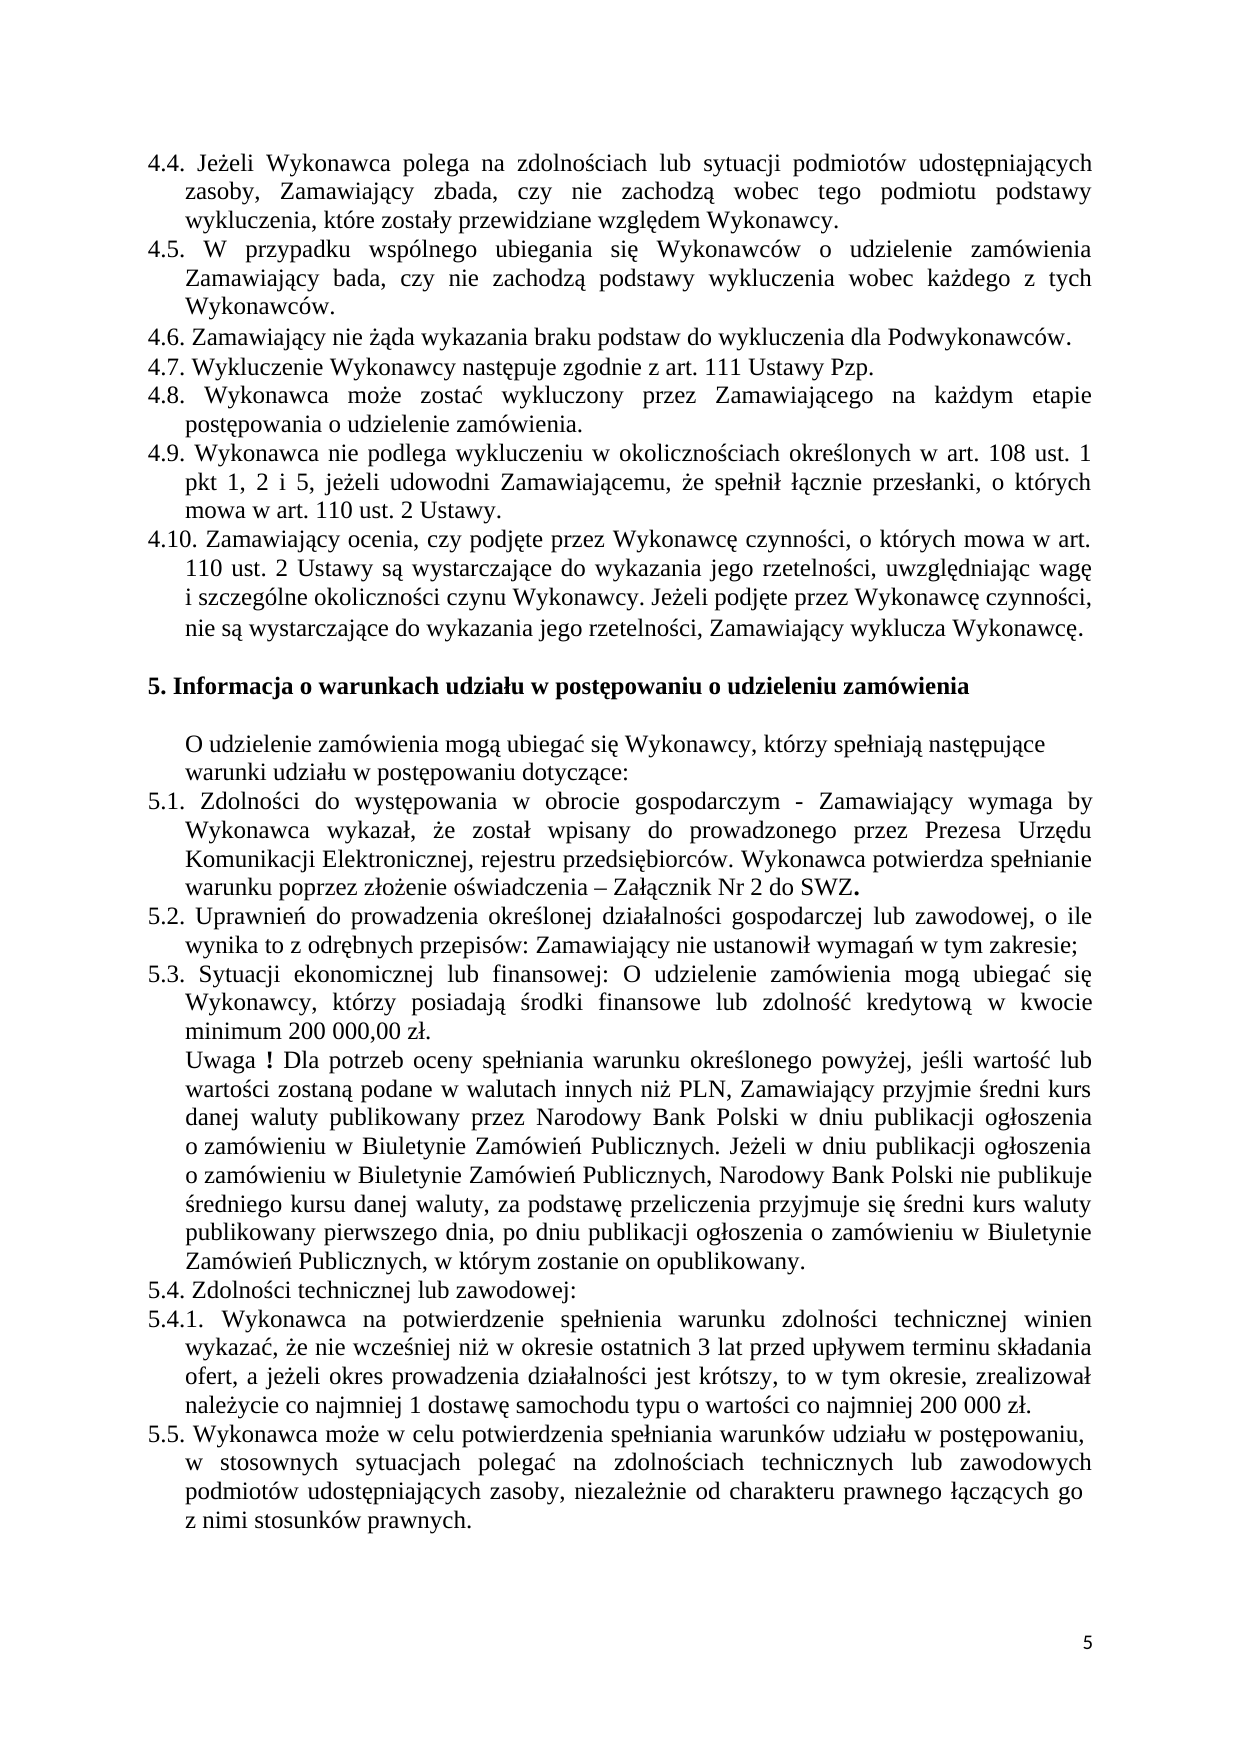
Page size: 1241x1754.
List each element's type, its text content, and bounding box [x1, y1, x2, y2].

text 4.9. Wykonawca nie podlega wykluczeniu w okolicznościach określonych w art. 108 ust. 1 pkt 1, 2 i 5, jeżeli udowodni Zamawiającemu, że spełnił łącznie przesłanki, o których mowa w art. 110 ust. 2 Ustawy. [148, 438, 1093, 524]
text O udzielenie zamówienia mogą ubiegać się Wykonawcy, którzy spełniają następujące warunki udziału w postępowaniu dotyczące: [185, 729, 1093, 786]
text 5.5. Wykonawca może w celu potwierdzenia spełniania warunków udziału w postępowaniu, w stosownych sytuacjach polegać na zdolnościach technicznych lub zawodowych podmiotów udostępniających zasoby, niezależnie od charakteru prawnego łączących go z nimi stosunków prawnych. [148, 1419, 1093, 1534]
text 4.8. Wykonawca może zostać wykluczony przez Zamawiającego na każdym etapie postępowania o udzielenie zamówienia. [148, 381, 1093, 438]
text 5.1. Zdolności do występowania w obrocie gospodarczym - Zamawiający wymaga by Wykonawca wykazał, że został wpisany do prowadzonego przez Prezesa Urzędu Komunikacji Elektronicznej, rejestru przedsiębiorców. Wykonawca potwierdza spełnianie warunku poprzez złożenie oświadczenia – Załącznik Nr 2 do SWZ. [148, 786, 1093, 901]
text 4.7. Wykluczenie Wykonawcy następuje zgodnie z art. 111 Ustawy Pzp. [148, 352, 1093, 381]
text 5.2. Uprawnień do prowadzenia określonej działalności gospodarczej lub zawodowej, o ile wynika to z odrębnych przepisów: Zamawiający nie ustanowił wymagań w tym zakresie; [148, 901, 1093, 959]
text 5.3. Sytuacji ekonomicznej lub finansowej: O udzielenie zamówienia mogą ubiegać się Wykonawcy, którzy posiadają środki finansowe lub zdolność kredytową w kwocie minimum 200 000,00 zł. [148, 959, 1093, 1045]
text 4.5. W przypadku wspólnego ubiegania się Wykonawców o udzielenie zamówienia Zamawiający bada, czy nie zachodzą podstawy wykluczenia wobec każdego z tych Wykonawców. [148, 234, 1093, 320]
text 4.6. Zamawiający nie żąda wykazania braku podstaw do wykluczenia dla Podwykonawców. [148, 320, 1093, 352]
list Uwaga ! Dla potrzeb oceny spełniania warunku określonego powyżej, jeśli wartość lub wartości zostaną podane w walutach innych niż PLN, Zamawiający przyjmie średni kurs danej waluty publikowany przez Narodowy Bank Polski w dniu publikacji ogłoszenia o zamówieniu w Biuletynie Zamówień Publicznych. Jeżeli w dniu publikacji ogłoszenia o zamówieniu w Biuletynie Zamówień Publicznych, Narodowy Bank Polski nie publikuje średniego kursu danej waluty, za podstawę przeliczenia przyjmuje się średni kurs waluty publikowany pierwszego dnia, po dniu publikacji ogłoszenia o zamówieniu w Biuletynie Zamówień Publicznych, w którym zostanie on opublikowany. [185, 1045, 1093, 1275]
text 4.10. Zamawiający ocenia, czy podjęte przez Wykonawcę czynności, o których mowa w art. 110 ust. 2 Ustawy są wystarczające do wykazania jego rzetelności, uwzględniając wagę i szczególne okoliczności czynu Wykonawcy. Jeżeli podjęte przez Wykonawcę czynności, nie są wystarczające do wykazania jego rzetelności, Zamawiający wyklucza Wykonawcę. [148, 524, 1093, 642]
text 5.4. Zdolności technicznej lub zawodowej: [148, 1275, 1093, 1304]
text 5. Informacja o warunkach udziału w postępowaniu o udzieleniu zamówienia [148, 671, 1093, 700]
text 5.4.1. Wykonawca na potwierdzenie spełnienia warunku zdolności technicznej winien wykazać, że nie wcześniej niż w okresie ostatnich 3 lat przed upływem terminu składania ofert, a jeżeli okres prowadzenia działalności jest krótszy, to w tym okresie, zrealizował należycie co najmniej 1 dostawę samochodu typu o wartości co najmniej 200 000 zł. [148, 1304, 1093, 1419]
text 4.4. Jeżeli Wykonawca polega na zdolnościach lub sytuacji podmiotów udostępniających zasoby, Zamawiający zbada, czy nie zachodzą wobec tego podmiotu podstawy wykluczenia, które zostały przewidziane względem Wykonawcy. [148, 148, 1093, 234]
